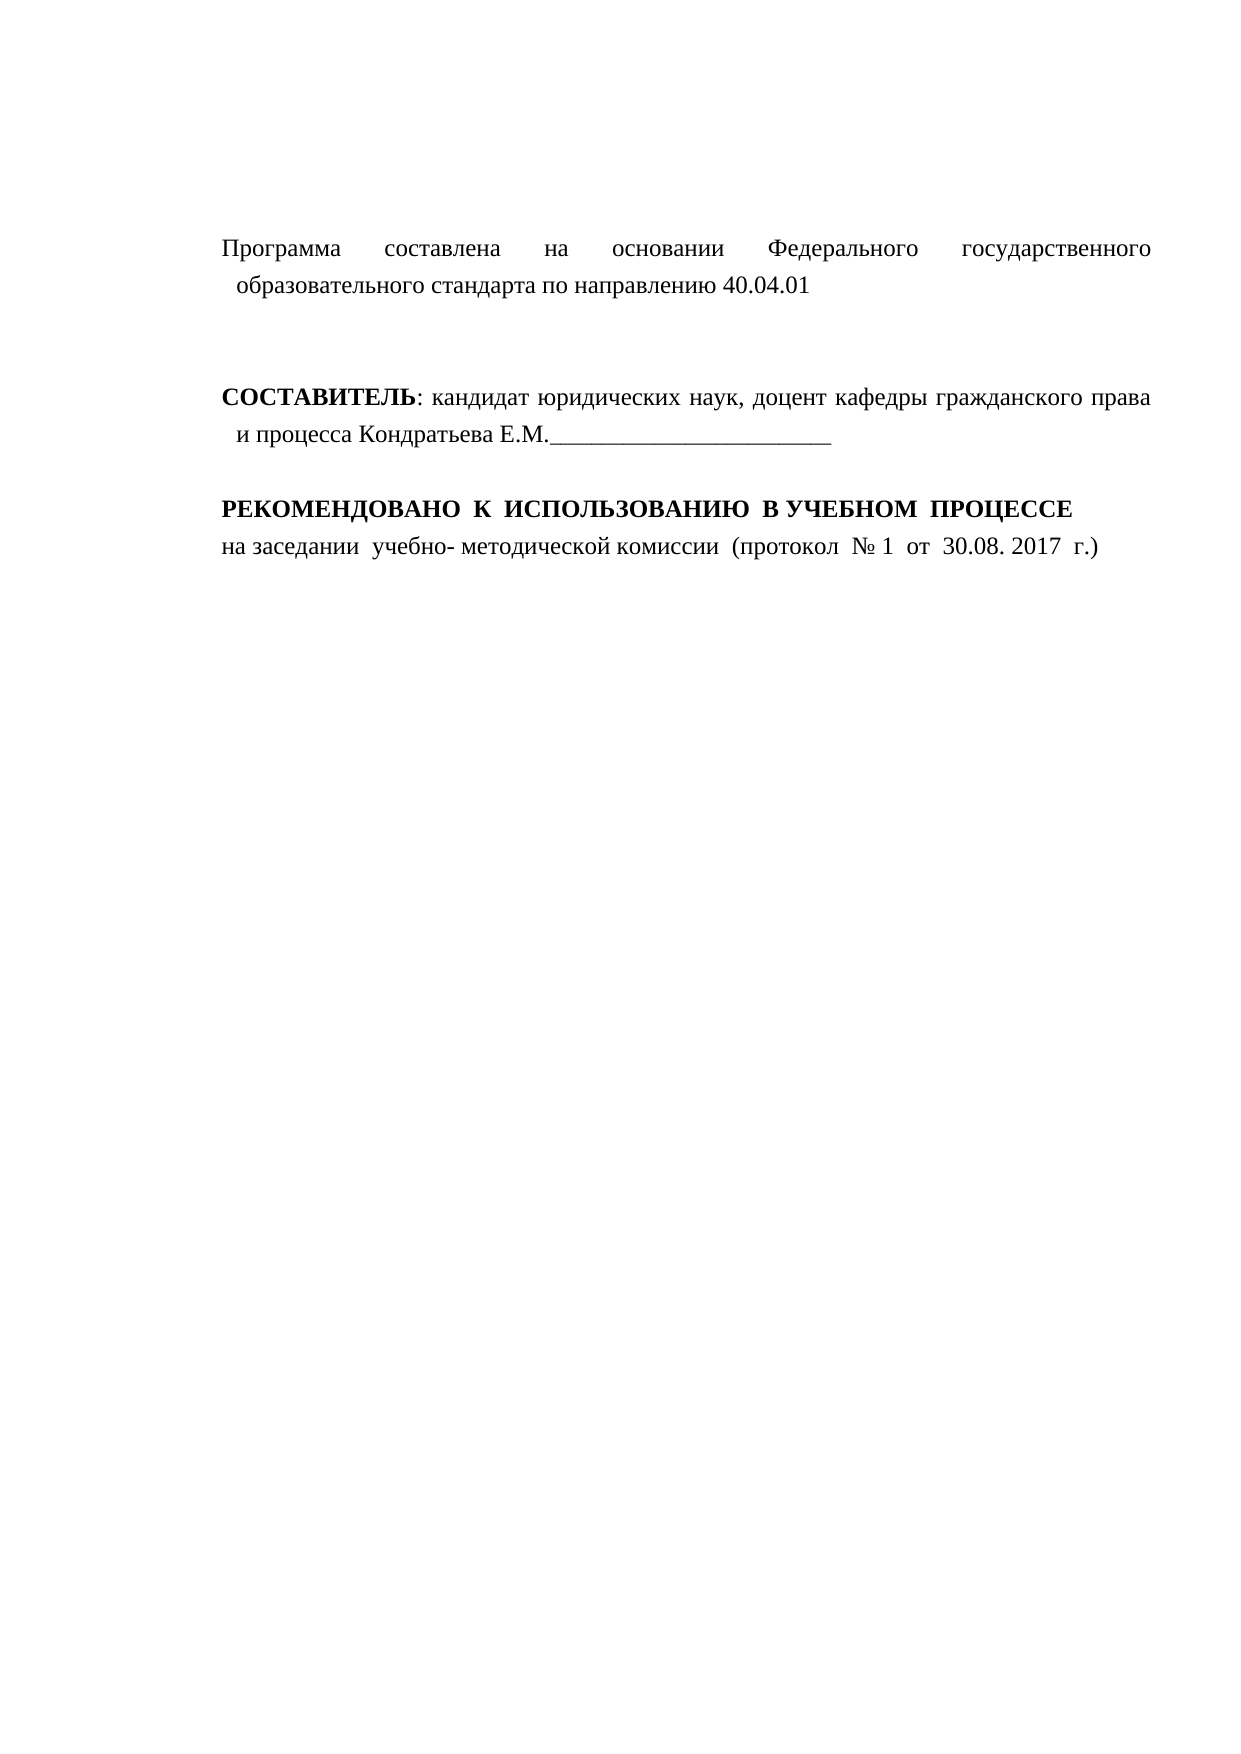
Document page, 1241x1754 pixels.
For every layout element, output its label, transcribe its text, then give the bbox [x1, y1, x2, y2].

text Программа составлена на основании Федерального государственного образовательного стандарта по направлению 40.04.01 [221, 233, 1152, 299]
text РЕКОМЕНДОВАНО К ИСПОЛЬЗОВАНИЮ В УЧЕБНОМ ПРОЦЕССЕ [221, 494, 1152, 523]
text на заседании учебно- методической комиссии (протокол № 1 от 30.08. 2017 г.) [221, 531, 1152, 560]
text СОСТАВИТЕЛЬ: кандидат юридических наук, доцент кафедры гражданского права и процесса Кондратьева Е.М.___________________________ [221, 382, 1152, 448]
